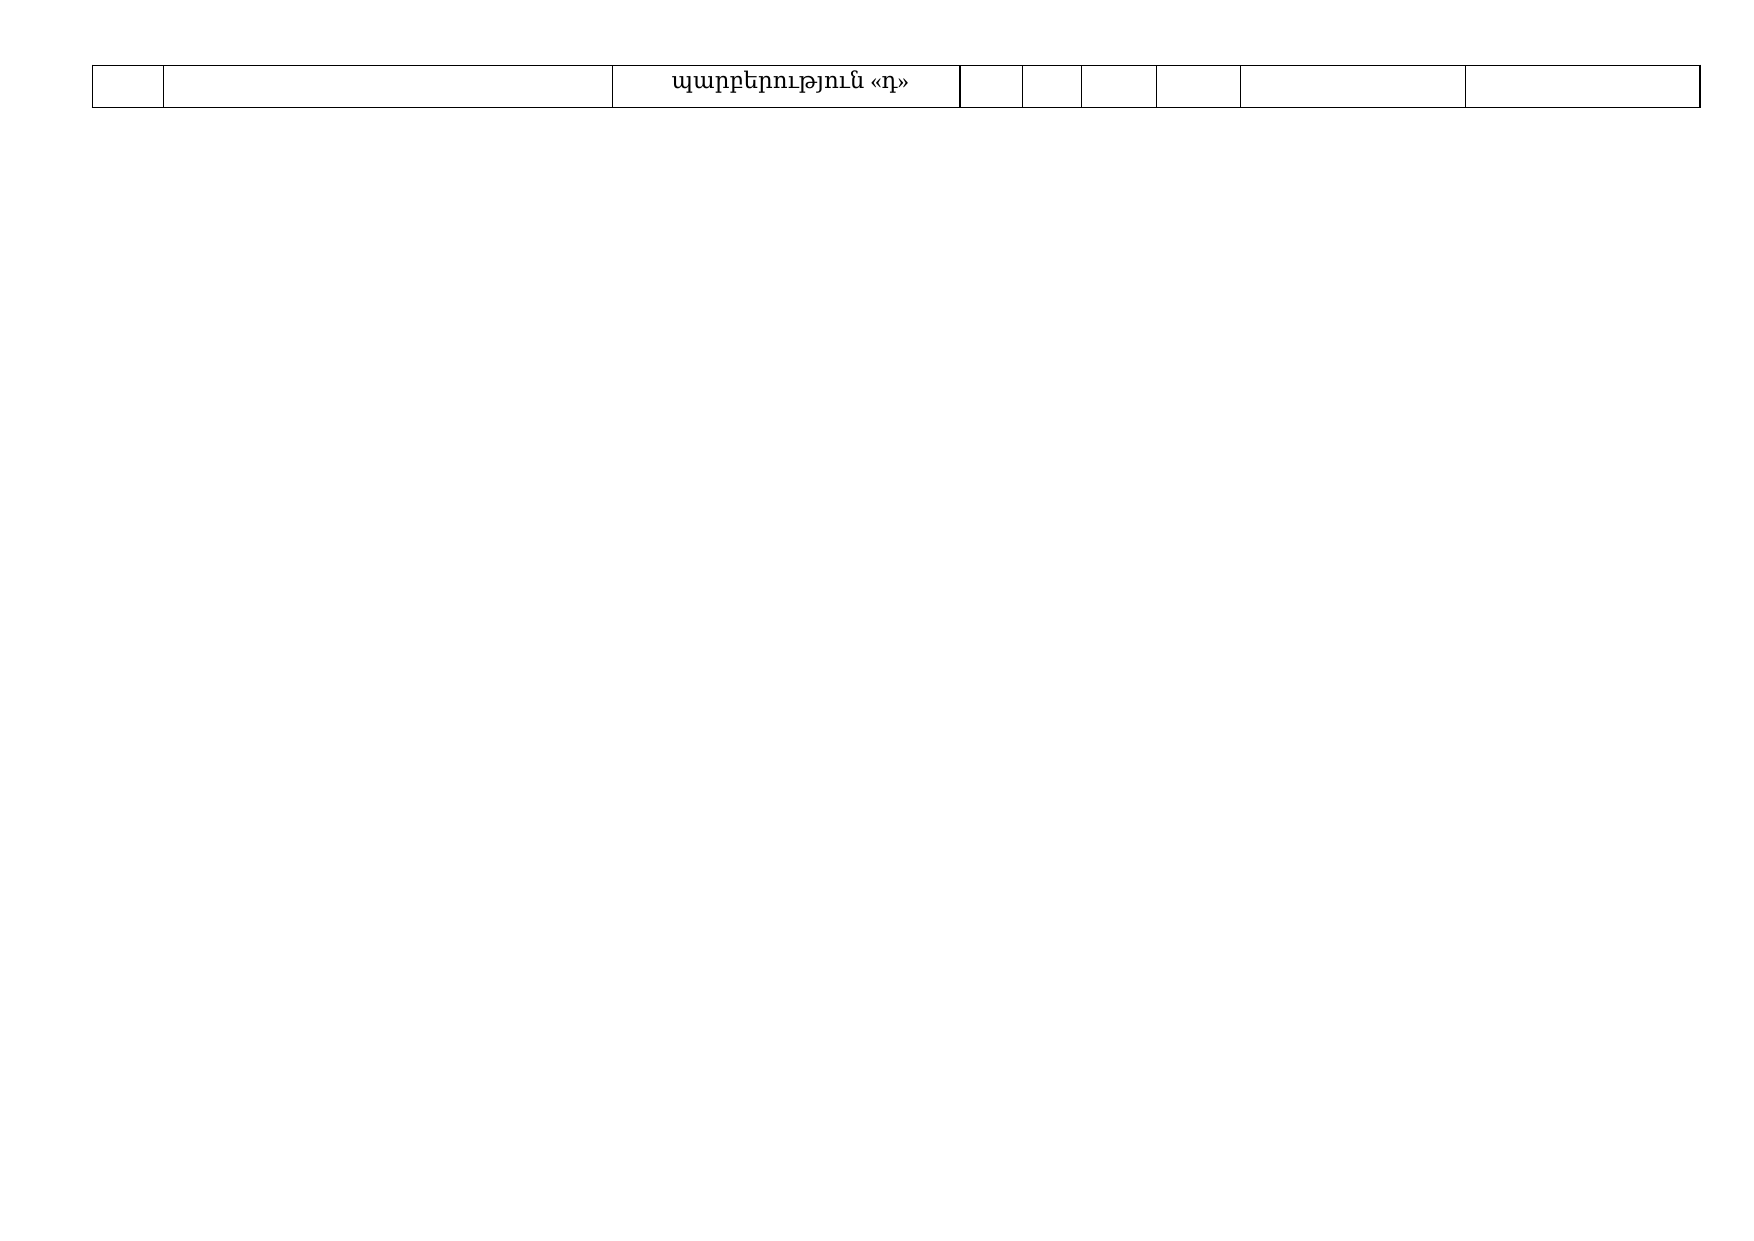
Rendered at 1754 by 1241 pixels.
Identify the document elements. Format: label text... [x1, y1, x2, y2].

table_cell [1241, 66, 1465, 107]
table_cell [93, 66, 163, 107]
table_cell [164, 66, 612, 107]
table_cell պարբերություն «դ» [613, 66, 959, 107]
table_cell [1157, 66, 1240, 107]
